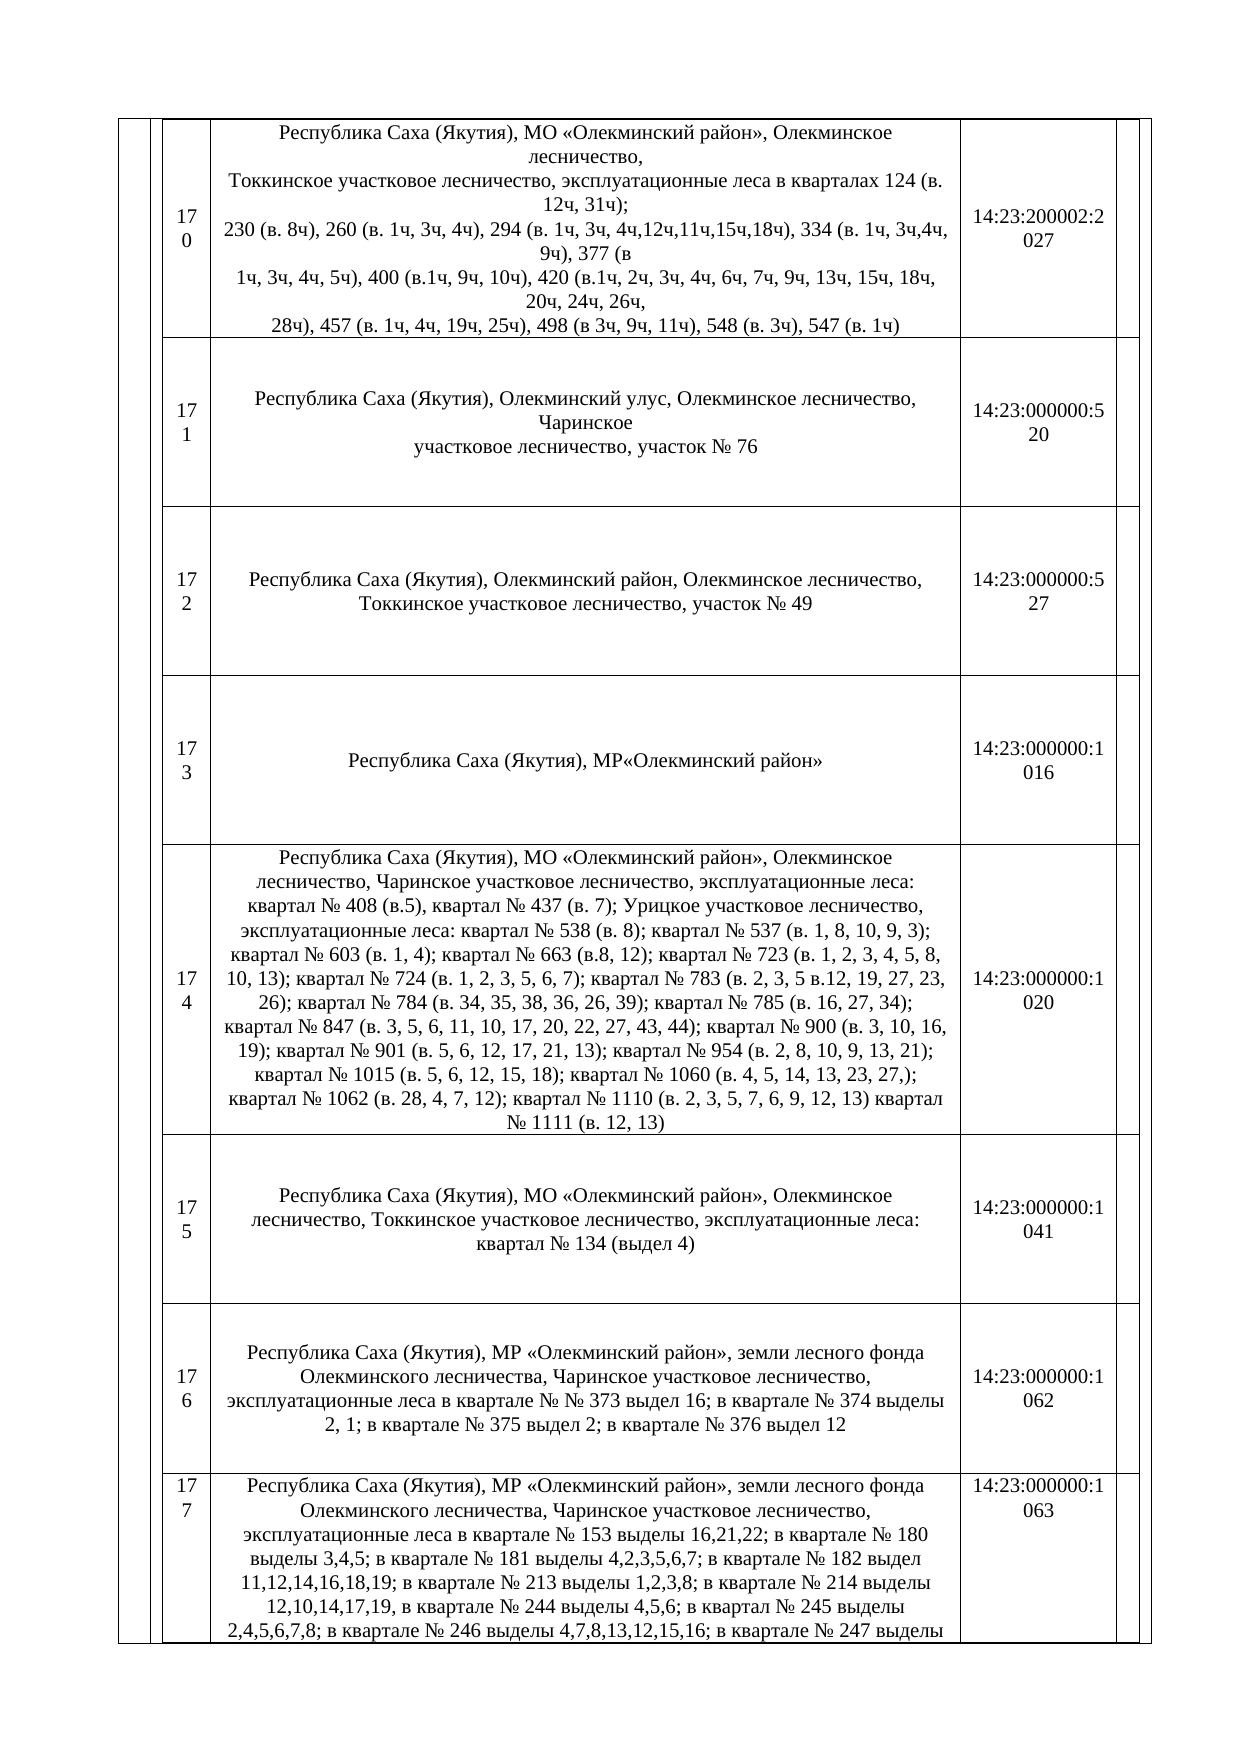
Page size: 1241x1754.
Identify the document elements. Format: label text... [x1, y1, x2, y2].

table_cell [961, 1304, 1116, 1473]
table_cell [151, 119, 162, 1643]
table_cell [961, 676, 1116, 844]
table_cell [1140, 119, 1151, 1643]
table_cell [961, 338, 1116, 506]
table_cell 3 [119, 119, 150, 1643]
table_cell [961, 120, 1116, 337]
table_cell [961, 1474, 1116, 1642]
table_cell [961, 507, 1116, 675]
table_cell [961, 845, 1116, 1134]
table_cell [961, 1135, 1116, 1303]
